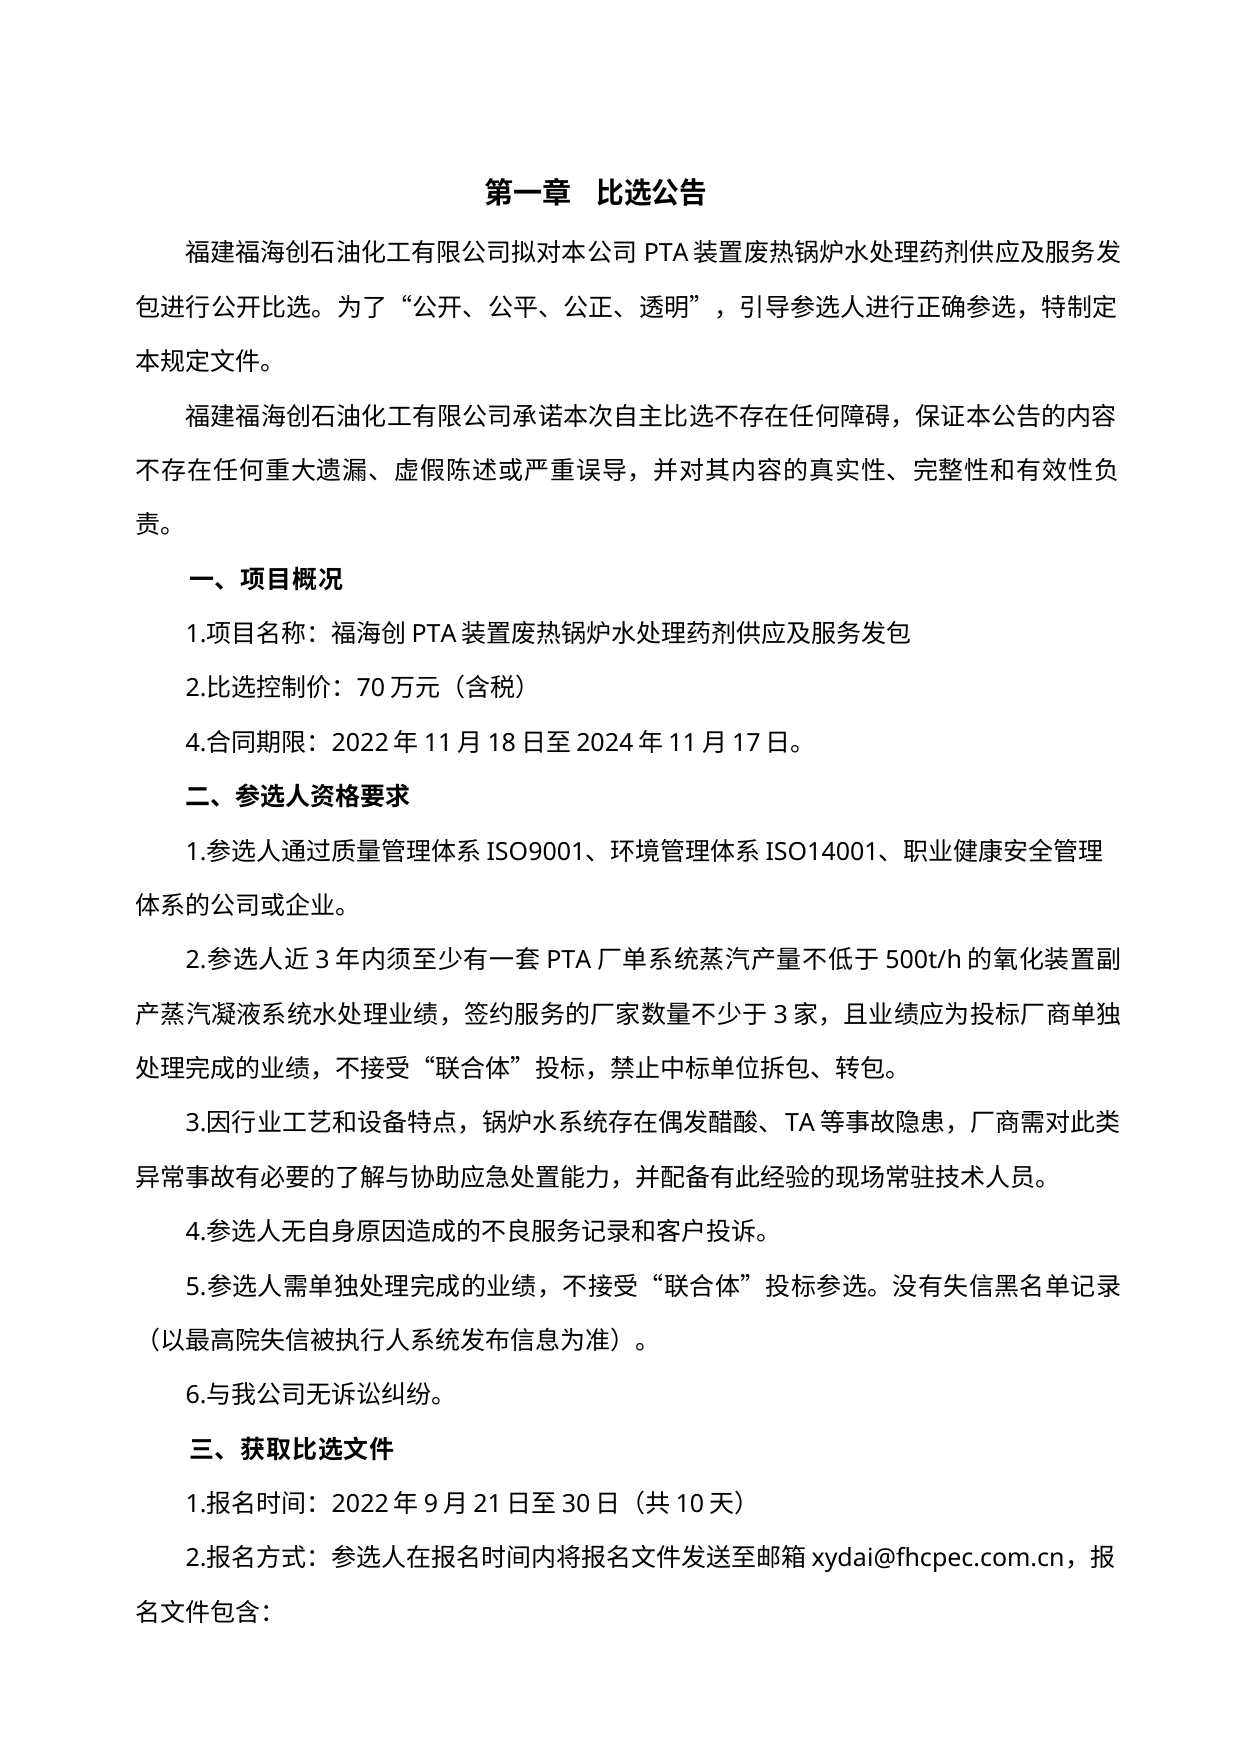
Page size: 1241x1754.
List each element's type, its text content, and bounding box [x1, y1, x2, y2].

text 3.因行业工艺和设备特点，锅炉水系统存在偶发醋酸、TA等事故隐患，厂商需对此类异常事故有必要的了解与协助应急处置能力，并配备有此经验的现场常驻技术人员。 [135, 1103, 1121, 1193]
text 2.报名方式：参选人在报名时间内将报名文件发送至邮箱xydai@fhcpec.com.cn，报名文件包含： [135, 1538, 1121, 1628]
text 5.参选人需单独处理完成的业绩，不接受“联合体”投标参选。没有失信黑名单记录（以最高院失信被执行人系统发布信息为准）。 [135, 1266, 1121, 1357]
text 1.报名时间：2022年9月21日至30日（共10天） [135, 1483, 1121, 1520]
text 1.参选人通过质量管理体系ISO9001、环境管理体系ISO14001、职业健康安全管理体系的公司或企业。 [135, 831, 1121, 922]
text 福建福海创石油化工有限公司拟对本公司PTA装置废热锅炉水处理药剂供应及服务发包进行公开比选。为了“公开、公平、公正、透明”，引导参选人进行正确参选，特制定本规定文件。 [135, 233, 1121, 378]
text 6.与我公司无诉讼纠纷。 [135, 1375, 1121, 1411]
text 4.参选人无自身原因造成的不良服务记录和客户投诉。 [135, 1212, 1121, 1248]
text 4.合同期限：2022年11月18日至2024年11月17日。 [135, 722, 1121, 758]
text 福建福海创石油化工有限公司承诺本次自主比选不存在任何障碍，保证本公告的内容不存在任何重大遗漏、虚假陈述或严重误导，并对其内容的真实性、完整性和有效性负责。 [135, 396, 1121, 541]
text 一、项目概况 [135, 559, 1121, 595]
text 2.参选人近3年内须至少有一套PTA厂单系统蒸汽产量不低于500t/h的氧化装置副产蒸汽凝液系统水处理业绩，签约服务的厂家数量不少于3家，且业绩应为投标厂商单独处理完成的业绩，不接受“联合体”投标，禁止中标单位拆包、转包。 [135, 940, 1121, 1085]
text 1.项目名称：福海创PTA装置废热锅炉水处理药剂供应及服务发包 [135, 613, 1121, 650]
text 2.比选控制价：70万元（含税） [135, 668, 1121, 704]
text 二、参选人资格要求 [135, 777, 1121, 813]
list 比选公告 [484, 169, 1121, 212]
text 三、获取比选文件 [135, 1429, 1121, 1465]
